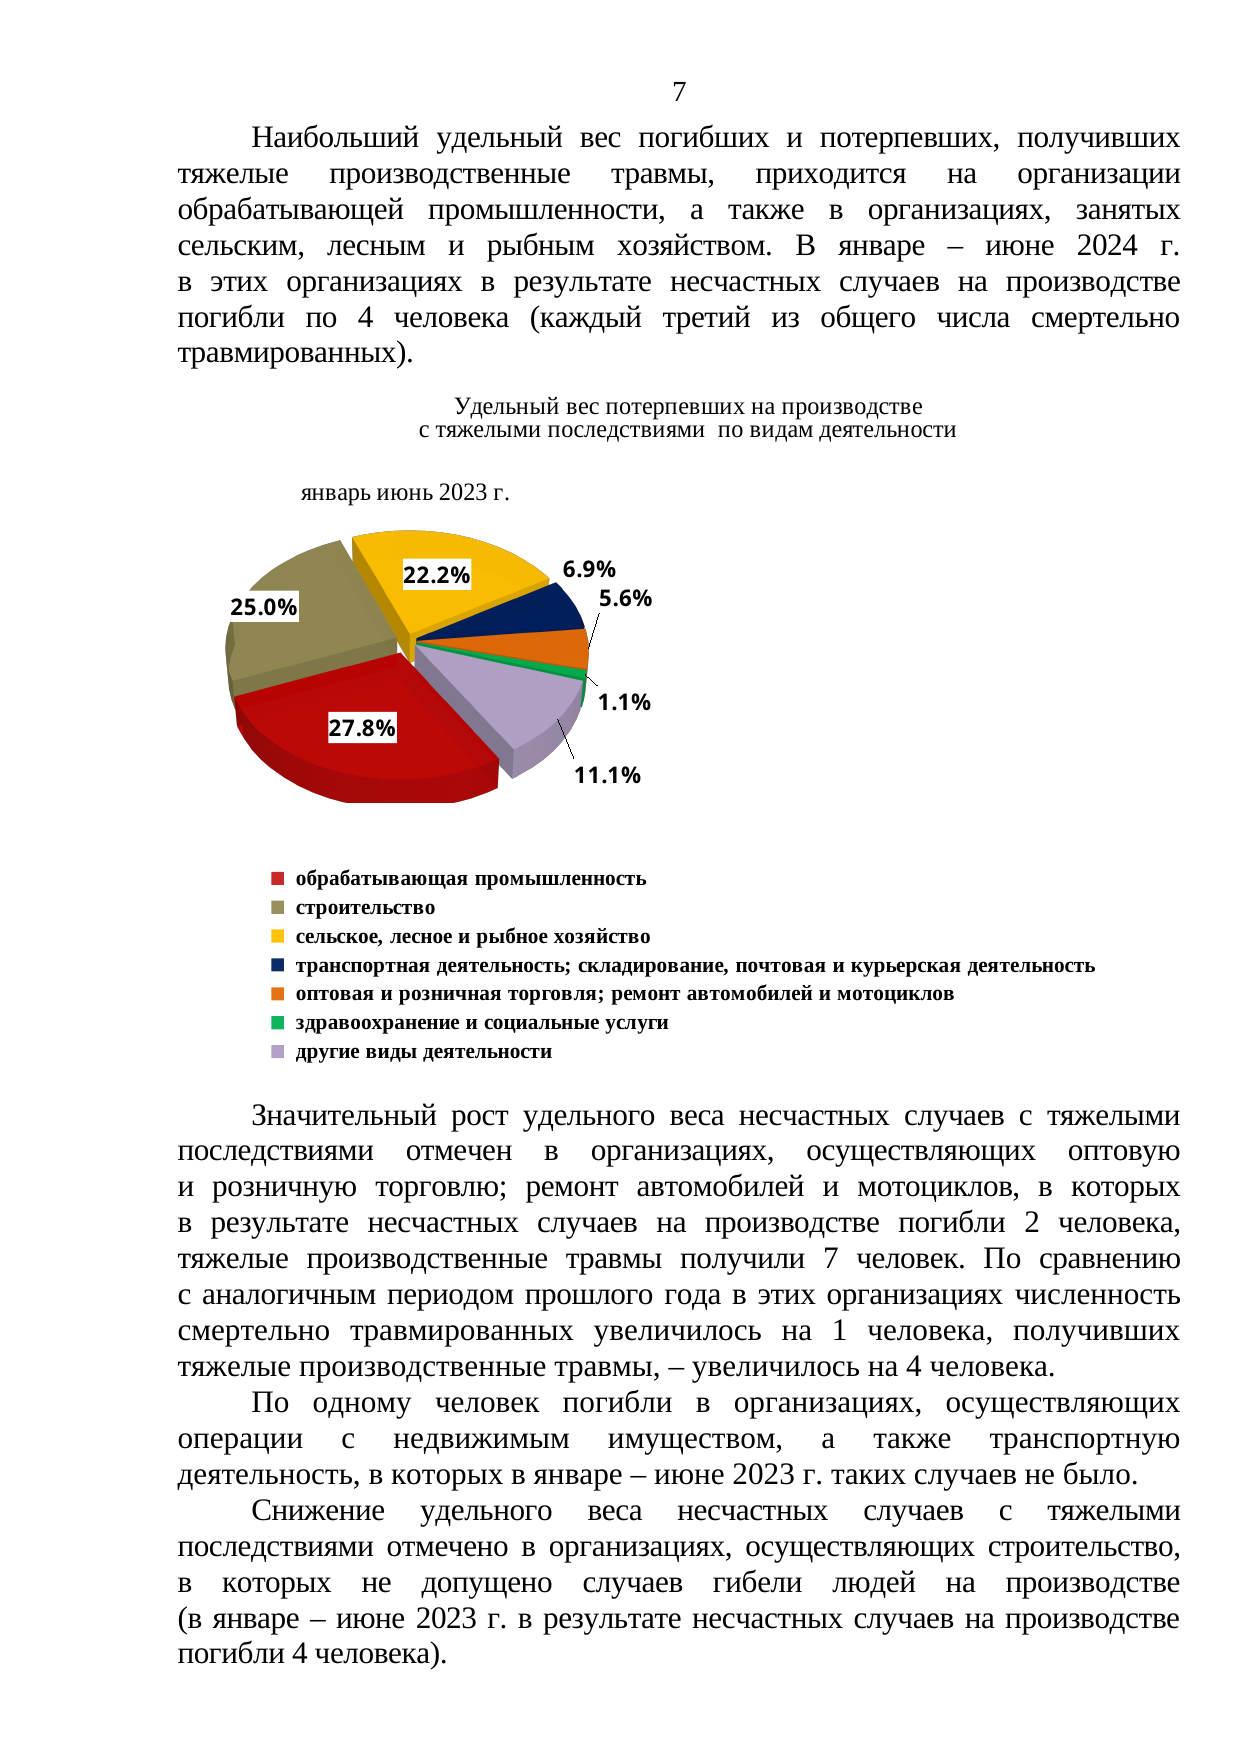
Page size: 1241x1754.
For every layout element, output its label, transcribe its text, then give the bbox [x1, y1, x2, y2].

text Значительный рост удельного веса несчастных случаев с тяжелыми последствиями отмечен в организациях, осуществляющих оптовую и розничную торговлю; ремонт автомобилей и мотоциклов, в которых в результате несчастных случаев на производстве погибли 2 человека, тяжелые производственные травмы получили 7 человек. По сравнению с аналогичным периодом прошлого года в этих организациях численность смертельно травмированных увеличилось на 1 человека, получивших тяжелые производственные травмы, – увеличилось на 4 человека. [177, 1096, 1181, 1383]
text По одному человек погибли в организациях, осуществляющих операции с недвижимым имуществом, а также транспортную деятельность, в которых в январе – июне 2023 г. таких случаев не было. [177, 1383, 1181, 1491]
text Снижение удельного веса несчастных случаев с тяжелыми последствиями отмечено в организациях, осуществляющих строительство, в которых не допущено случаев гибели людей на производстве (в январе – июне 2023 г. в результате несчастных случаев на производстве погибли 4 человека). [177, 1491, 1181, 1671]
text Наибольший удельный вес погибших и потерпевших, получивших тяжелые производственные травмы, приходится на организации обрабатывающей промышленности, а также в организациях, занятых сельским, лесным и рыбным хозяйством. В январе – июне 2024 г. в этих организациях в результате несчастных случаев на производстве погибли по 4 человека (каждый третий из общего числа смертельно травмированных). [177, 118, 1181, 370]
